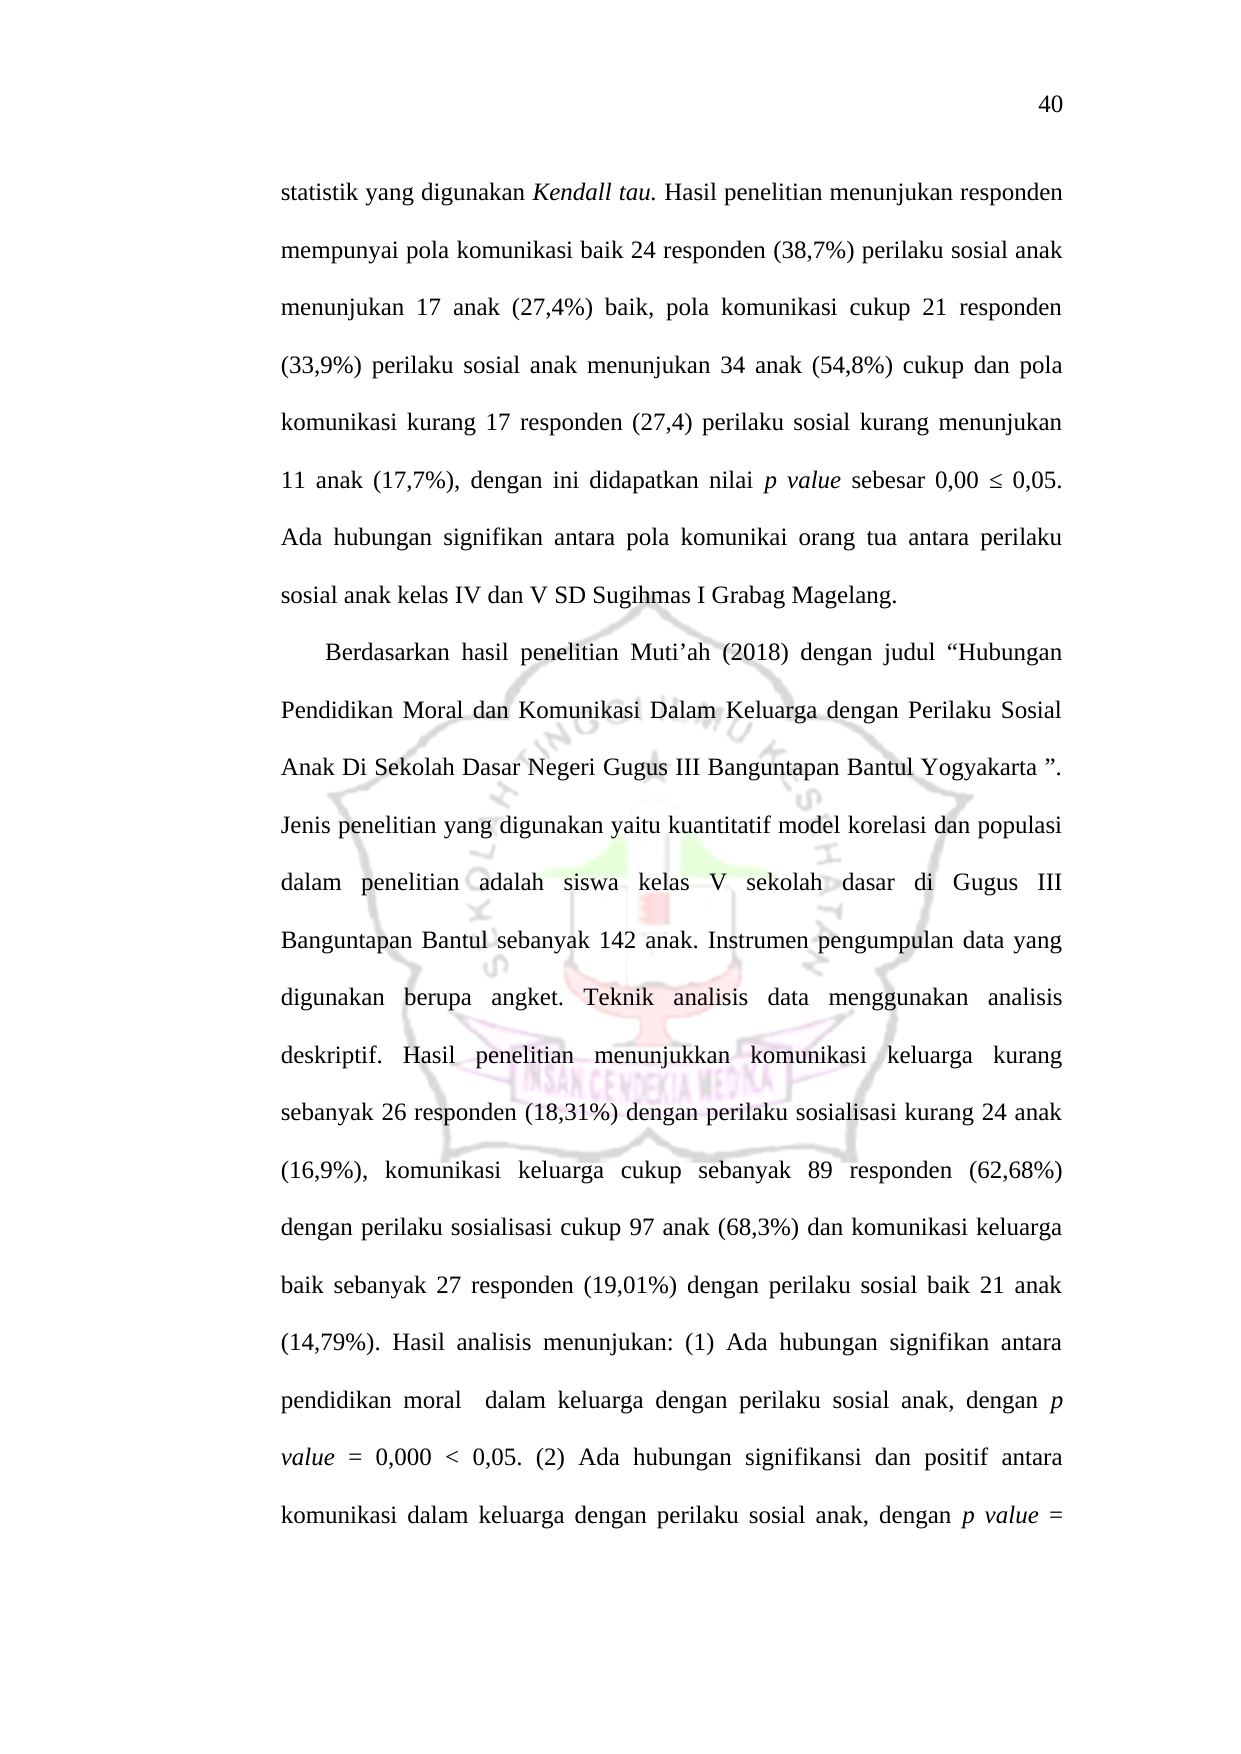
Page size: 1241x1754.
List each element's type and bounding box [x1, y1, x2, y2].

text [281, 177, 1063, 608]
text [281, 637, 1063, 1528]
